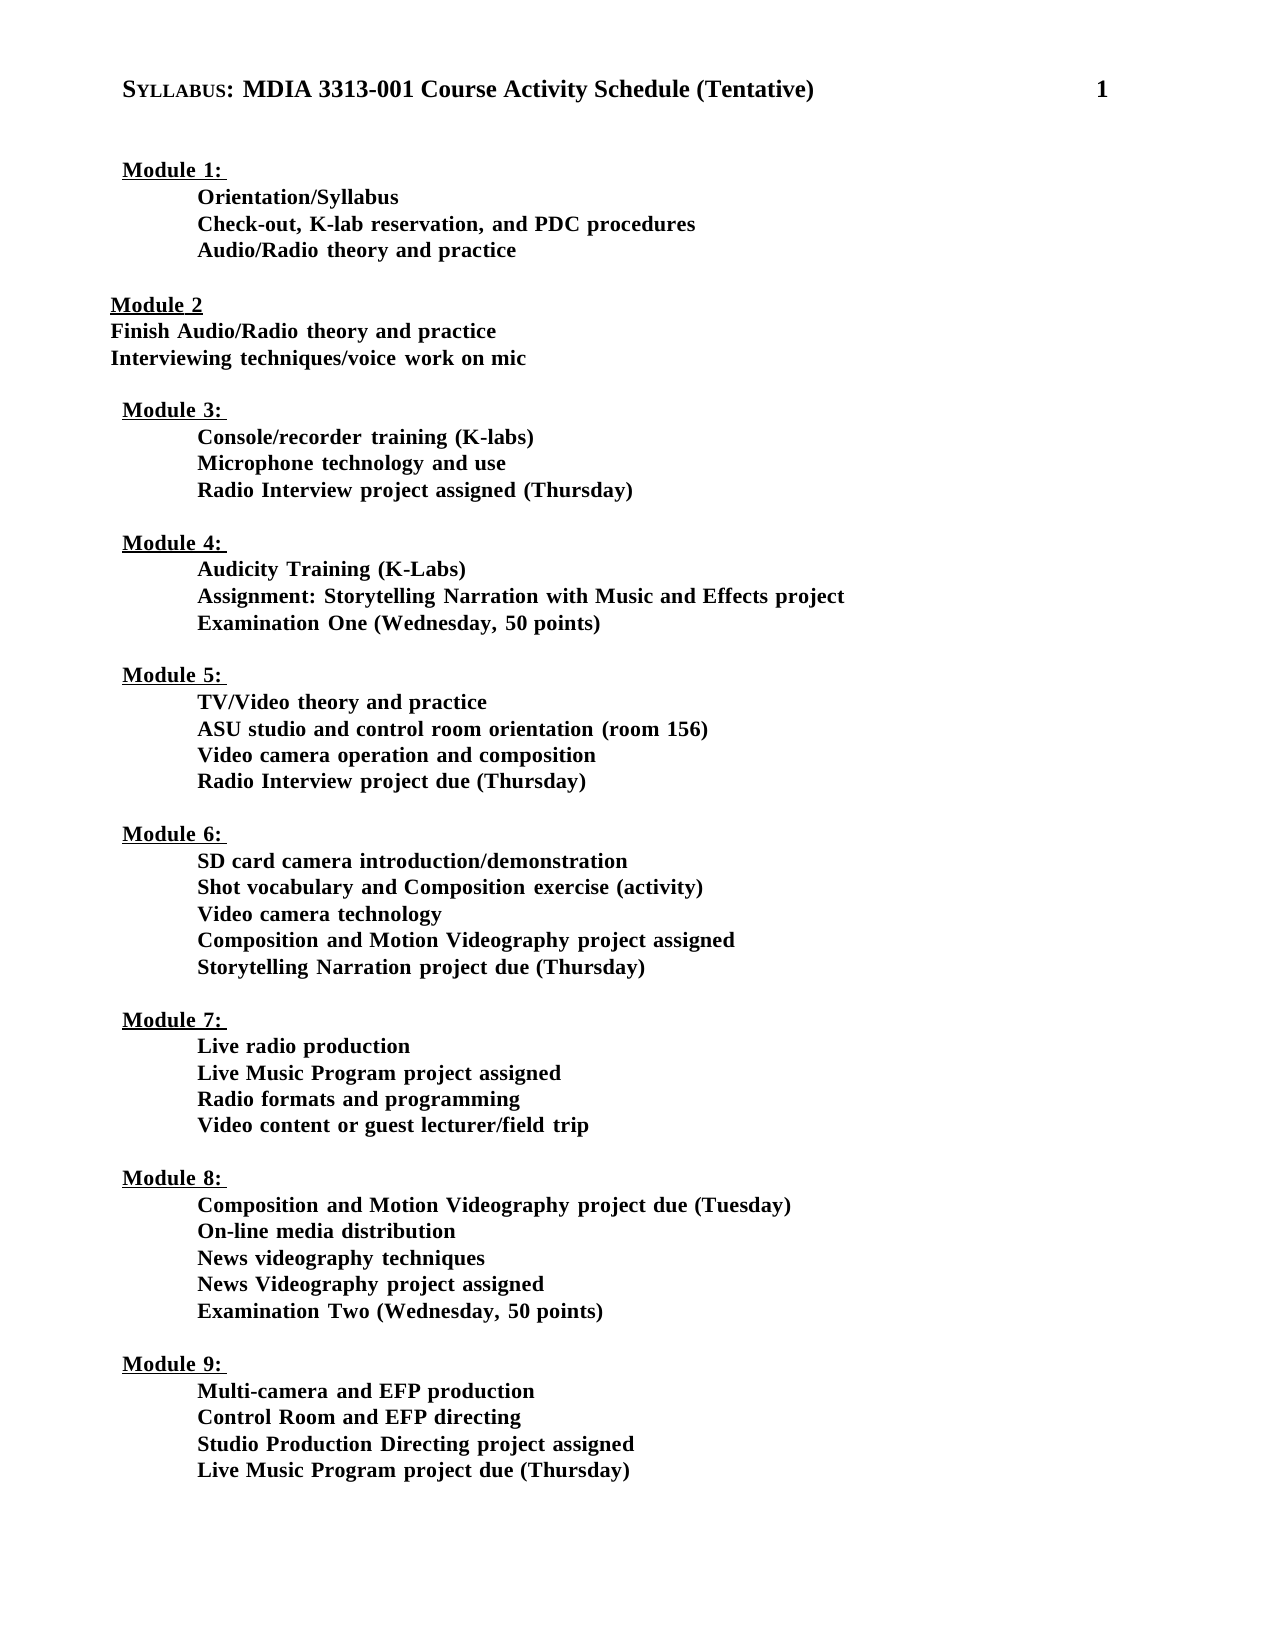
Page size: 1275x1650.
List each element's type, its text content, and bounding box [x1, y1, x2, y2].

text Module 1: [122, 157, 1123, 183]
text News videography techniques [197, 1245, 1123, 1270]
text Module 7: [122, 1007, 1123, 1032]
text Radio Interview project assigned (Thursday) [197, 477, 1123, 502]
text Live radio production [197, 1033, 1123, 1058]
text Module 5: [122, 662, 1123, 688]
text Module 2 [110, 292, 1123, 317]
text Audio/Radio theory and practice [197, 237, 1123, 262]
text Console/recorder training (K-labs) Microphone technology and use [197, 424, 542, 476]
text Composition and Motion Videography project assigned [197, 927, 1123, 952]
text Radio Interview project due (Thursday) [197, 768, 1123, 793]
text Storytelling Narration project due (Thursday) [197, 954, 1123, 979]
text Shot vocabulary and Composition exercise (activity) Video camera technology [197, 874, 713, 926]
text Module 9: [122, 1351, 1123, 1376]
text Module 6: [122, 821, 1123, 846]
text Module 3: [122, 397, 1123, 422]
text News Videography project assigned [197, 1271, 1123, 1297]
text Orientation/Syllabus [197, 184, 1123, 209]
text Examination Two (Wednesday, 50 points) [197, 1298, 1123, 1323]
text SYLLABUS: MDIA 3313-001 Course Activity Schedule (Tentative) 1 [122, 74, 1123, 103]
text Radio formats and programming [197, 1086, 1123, 1112]
text TV/Video theory and practice [197, 689, 1123, 714]
text Live Music Program project due (Thursday) [197, 1457, 1123, 1482]
text Check-out, K-lab reservation, and PDC procedures [197, 211, 1123, 236]
text ASU studio and control room orientation (room 156) Video camera operation and composition [197, 716, 718, 767]
text Module 4: [122, 530, 1123, 555]
text Video content or guest lecturer/field trip [197, 1112, 1123, 1138]
text Finish Audio/Radio theory and practice [110, 318, 1123, 343]
text Examination One (Wednesday, 50 points) [197, 609, 1123, 635]
text Multi-camera and EFP production [197, 1378, 1123, 1403]
text Control Room and EFP directing [197, 1404, 1123, 1429]
text Composition and Motion Videography project due (Tuesday) On-line media distribution [197, 1192, 801, 1244]
text SD card camera introduction/demonstration [197, 848, 1123, 873]
text Studio Production Directing project assigned [197, 1431, 1123, 1456]
text Live Music Program project assigned [197, 1060, 1123, 1085]
text Interviewing techniques/voice work on mic [110, 345, 1123, 370]
text Module 8: [122, 1165, 1123, 1191]
text Assignment: Storytelling Narration with Music and Effects project [197, 583, 1123, 608]
text Audicity Training (K-Labs) [197, 556, 1123, 582]
